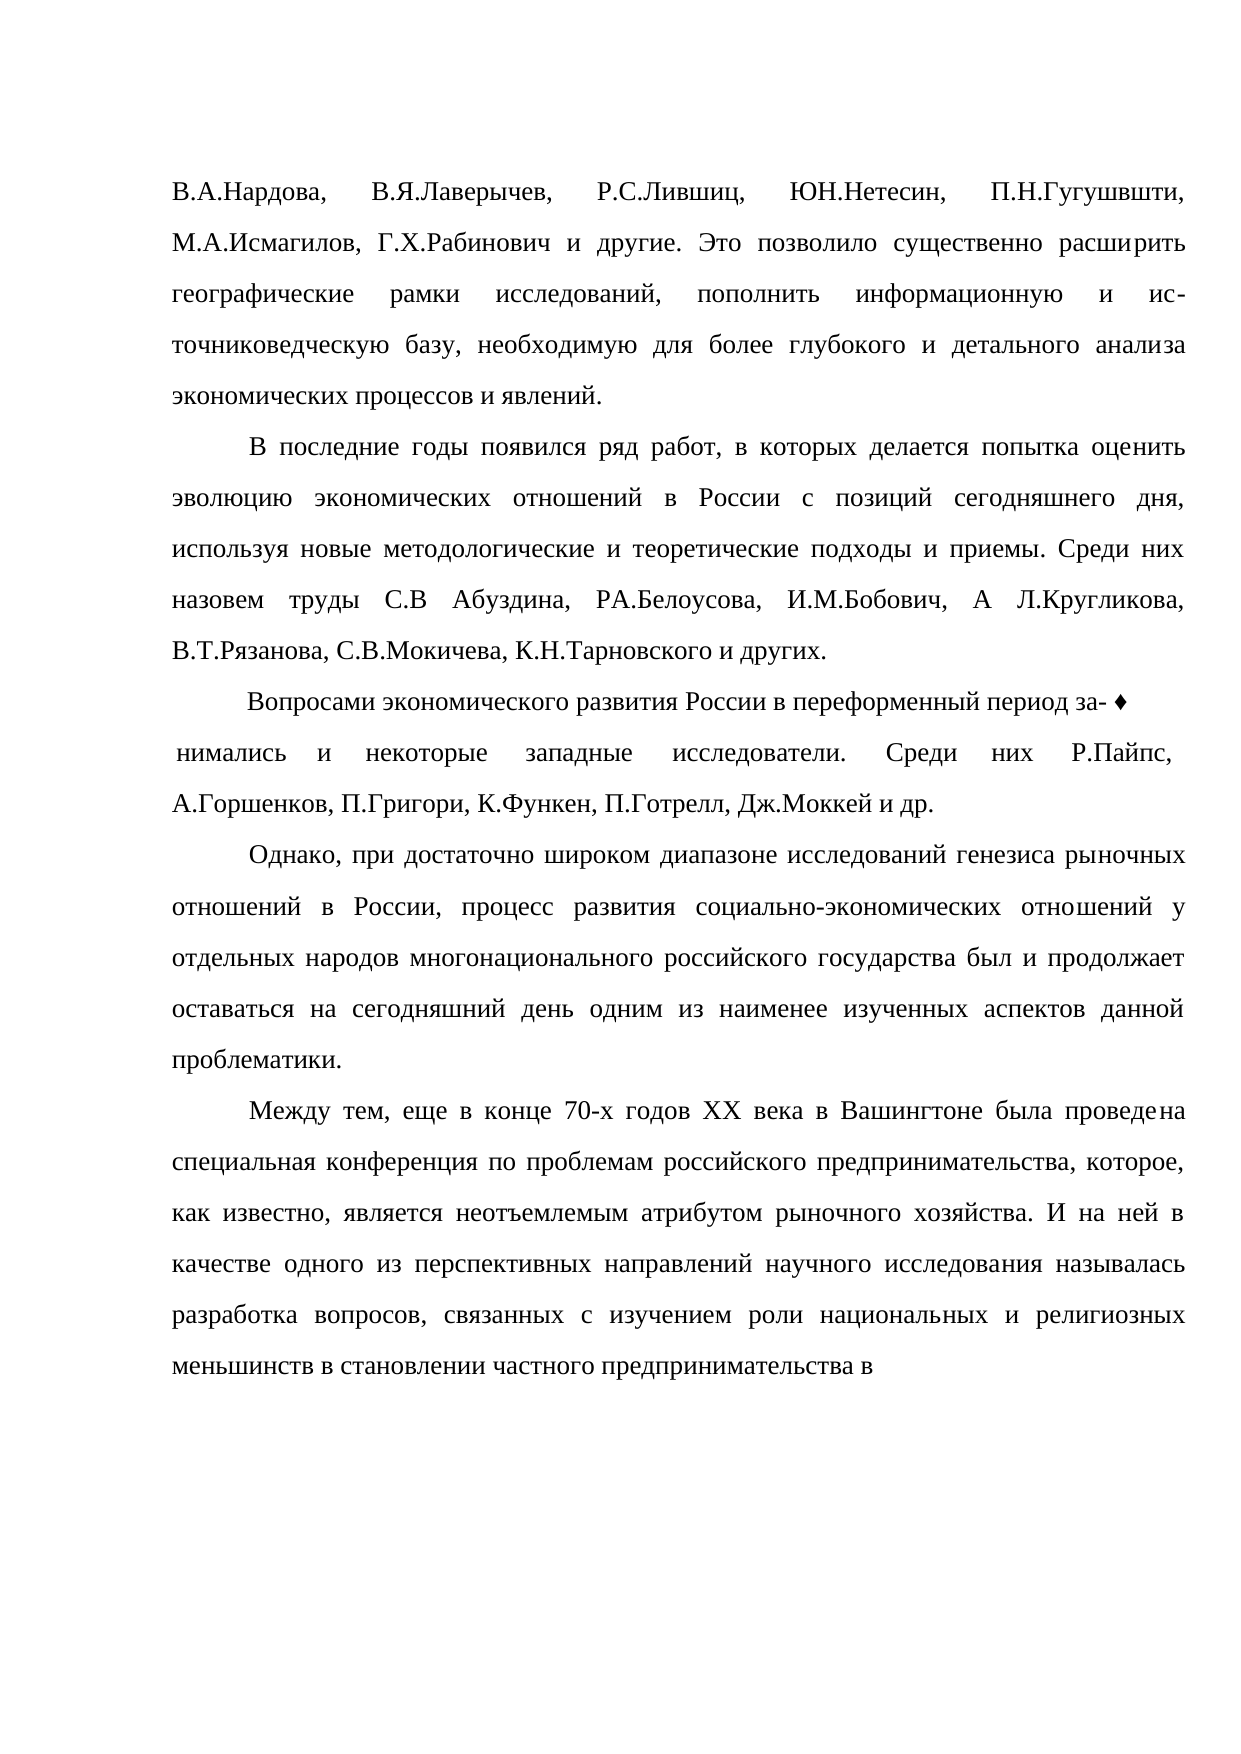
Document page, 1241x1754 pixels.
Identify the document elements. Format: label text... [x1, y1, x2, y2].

text Вопросами экономического развития России в переформенный период за- ♦ нимались и некоторые западные исследователи. Среди них Р.Пайпс, [55, 670, 1186, 772]
text В.А.Нардова, В.Я.Лаверычев, Р.С.Лившиц, ЮН.Нетесин, П.Н.Гугушвшти, М.А.Исмагилов, Г.X.Рабинович и другие. Это позволило существенно расширить географические рамки исследований, пополнить информационную и источниковедческую базу, необходимую для более глубокого и детального анализа экономических процессов и явлений. [172, 159, 1186, 415]
text Между тем, еще в конце 70-х годов XX века в Вашингтоне была проведена специальная конференция по проблемам российского предпринимательства, которое, как известно, является неотъемлемым атрибутом рыночного хозяйства. И на ней в качестве одного из перспективных направлений научного исследования называлась разработка вопросов, связанных с изучением роли национальных и религиозных меньшинств в становлении частного предпринимательства в [172, 1078, 1186, 1384]
text А.Горшенков, П.Григори, К.Функен, П.Готрелл, Дж.Моккей и др. [172, 772, 1188, 823]
text Однако, при достаточно широком диапазоне исследований генезиса рыночных отношений в России, процесс развития социально-экономических отношений у отдельных народов многонационального российского государства был и продолжает оставаться на сегодняшний день одним из наименее изученных аспектов данной проблематики. [172, 823, 1186, 1078]
text В последние годы появился ряд работ, в которых делается попытка оценить эволюцию экономических отношений в России с позиций сегодняшнего дня, используя новые методологические и теоретические подходы и приемы. Среди них назовем труды С.В Абуздина, РА.Белоусова, И.М.Бобович, А Л.Кругликова, В.Т.Рязанова, С.В.Мокичева, К.Н.Тарновского и других. [172, 415, 1186, 670]
